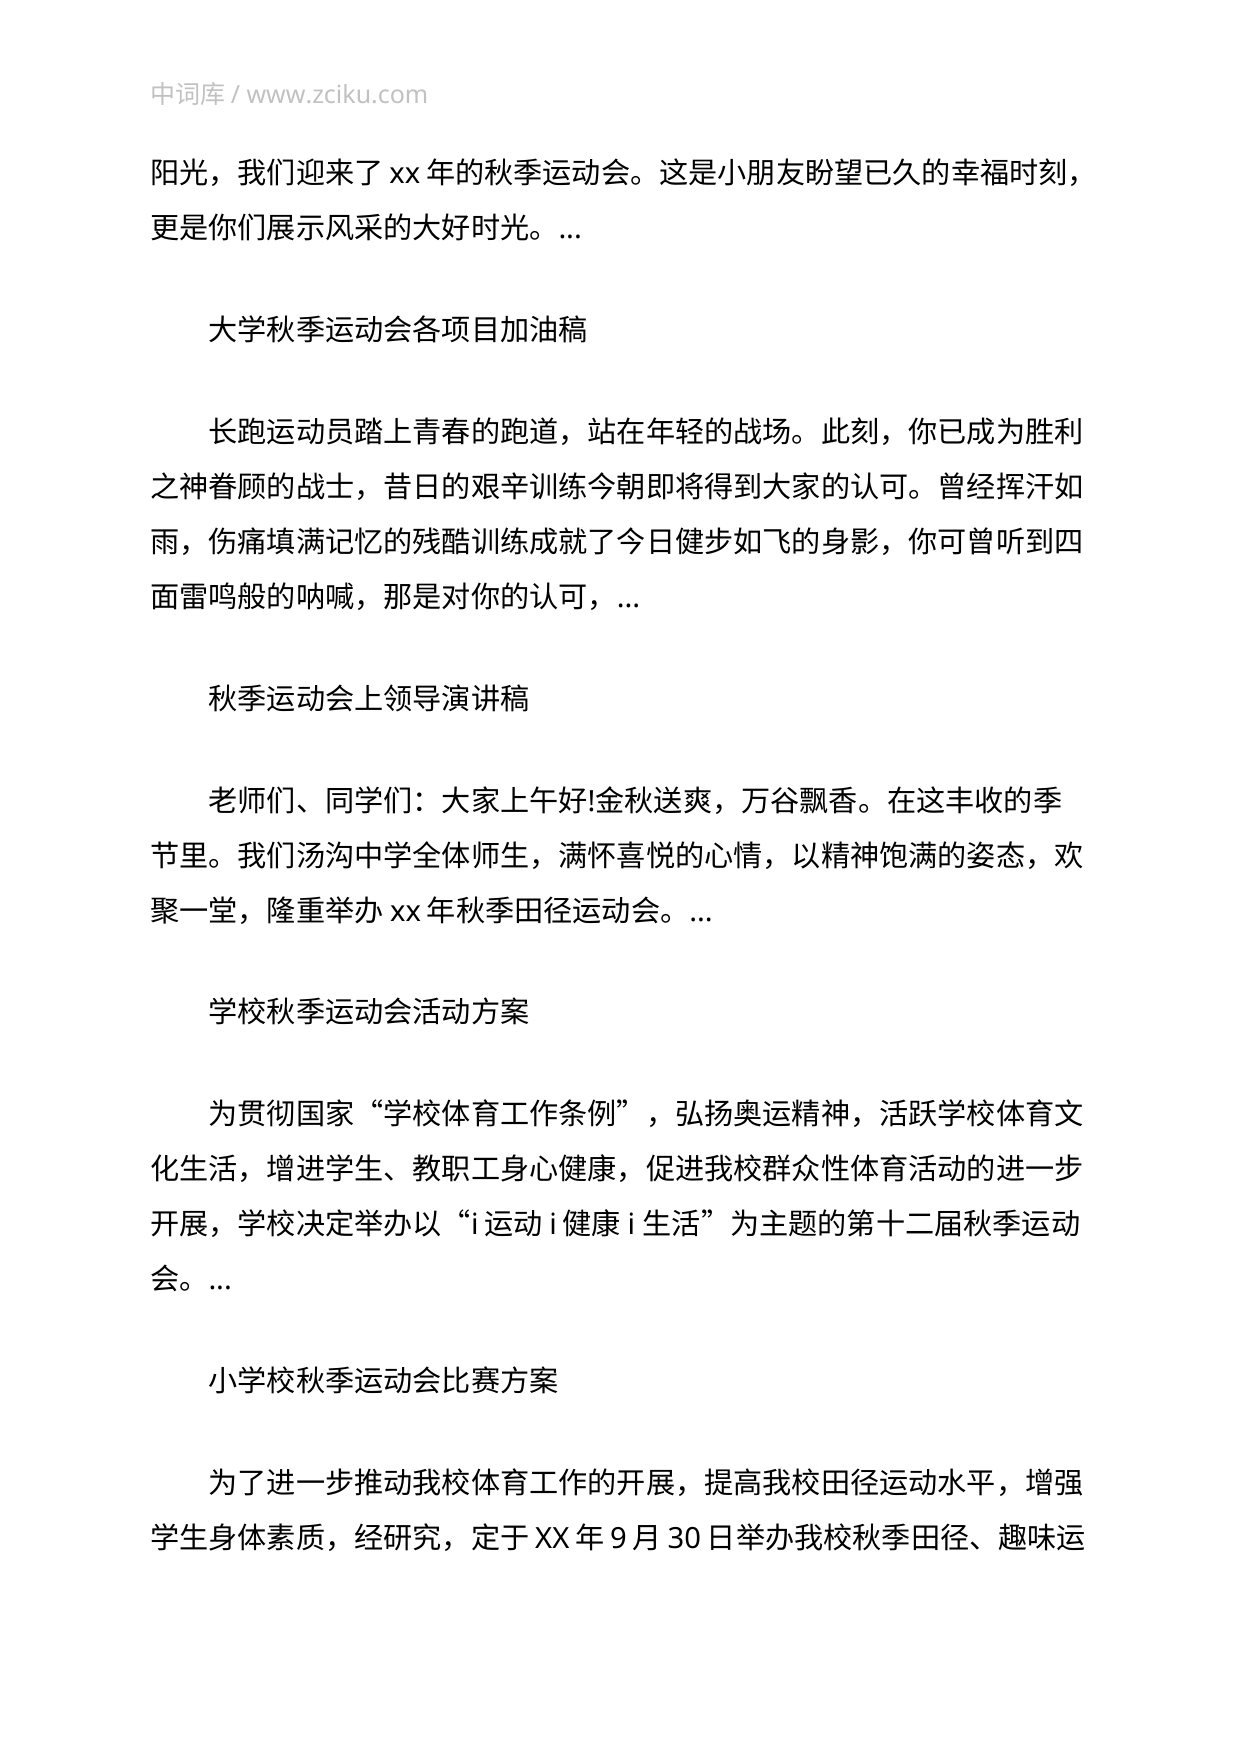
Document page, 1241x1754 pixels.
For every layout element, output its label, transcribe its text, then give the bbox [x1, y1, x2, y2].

text 大学秋季运动会各项目加油稿 [150, 307, 1090, 349]
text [150, 1459, 1090, 1557]
text 长跑运动员踏上青春的跑道，站在年轻的战场。此刻，你已成为胜利之神眷顾的战士，昔日的艰辛训练今朝即将得到大家的认可。曾经挥汗如雨，伤痛填满记忆的残酷训练成就了今日健步如飞的身影，你可曾听到四面雷鸣般的呐喊，那是对你的认可，... [150, 409, 1090, 616]
text 为贯彻国家“学校体育工作条例”，弘扬奥运精神，活跃学校体育文化生活，增进学生、教职工身心健康，促进我校群众性体育活动的进一步开展，学校决定举办以“i运动 i健康 i 生活”为主题的第十二届秋季运动会。... [150, 1091, 1090, 1298]
text 秋季运动会上领导演讲稿 [150, 675, 1090, 718]
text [150, 150, 1090, 247]
text 小学校秋季运动会比赛方案 [150, 1358, 1090, 1400]
text 学校秋季运动会活动方案 [150, 989, 1090, 1031]
text 老师们、同学们：大家上午好!金秋送爽，万谷飘香。在这丰收的季节里。我们汤沟中学全体师生，满怀喜悦的心情，以精神饱满的姿态，欢聚一堂，隆重举办 xx年秋季田径运动会。... [150, 777, 1090, 929]
